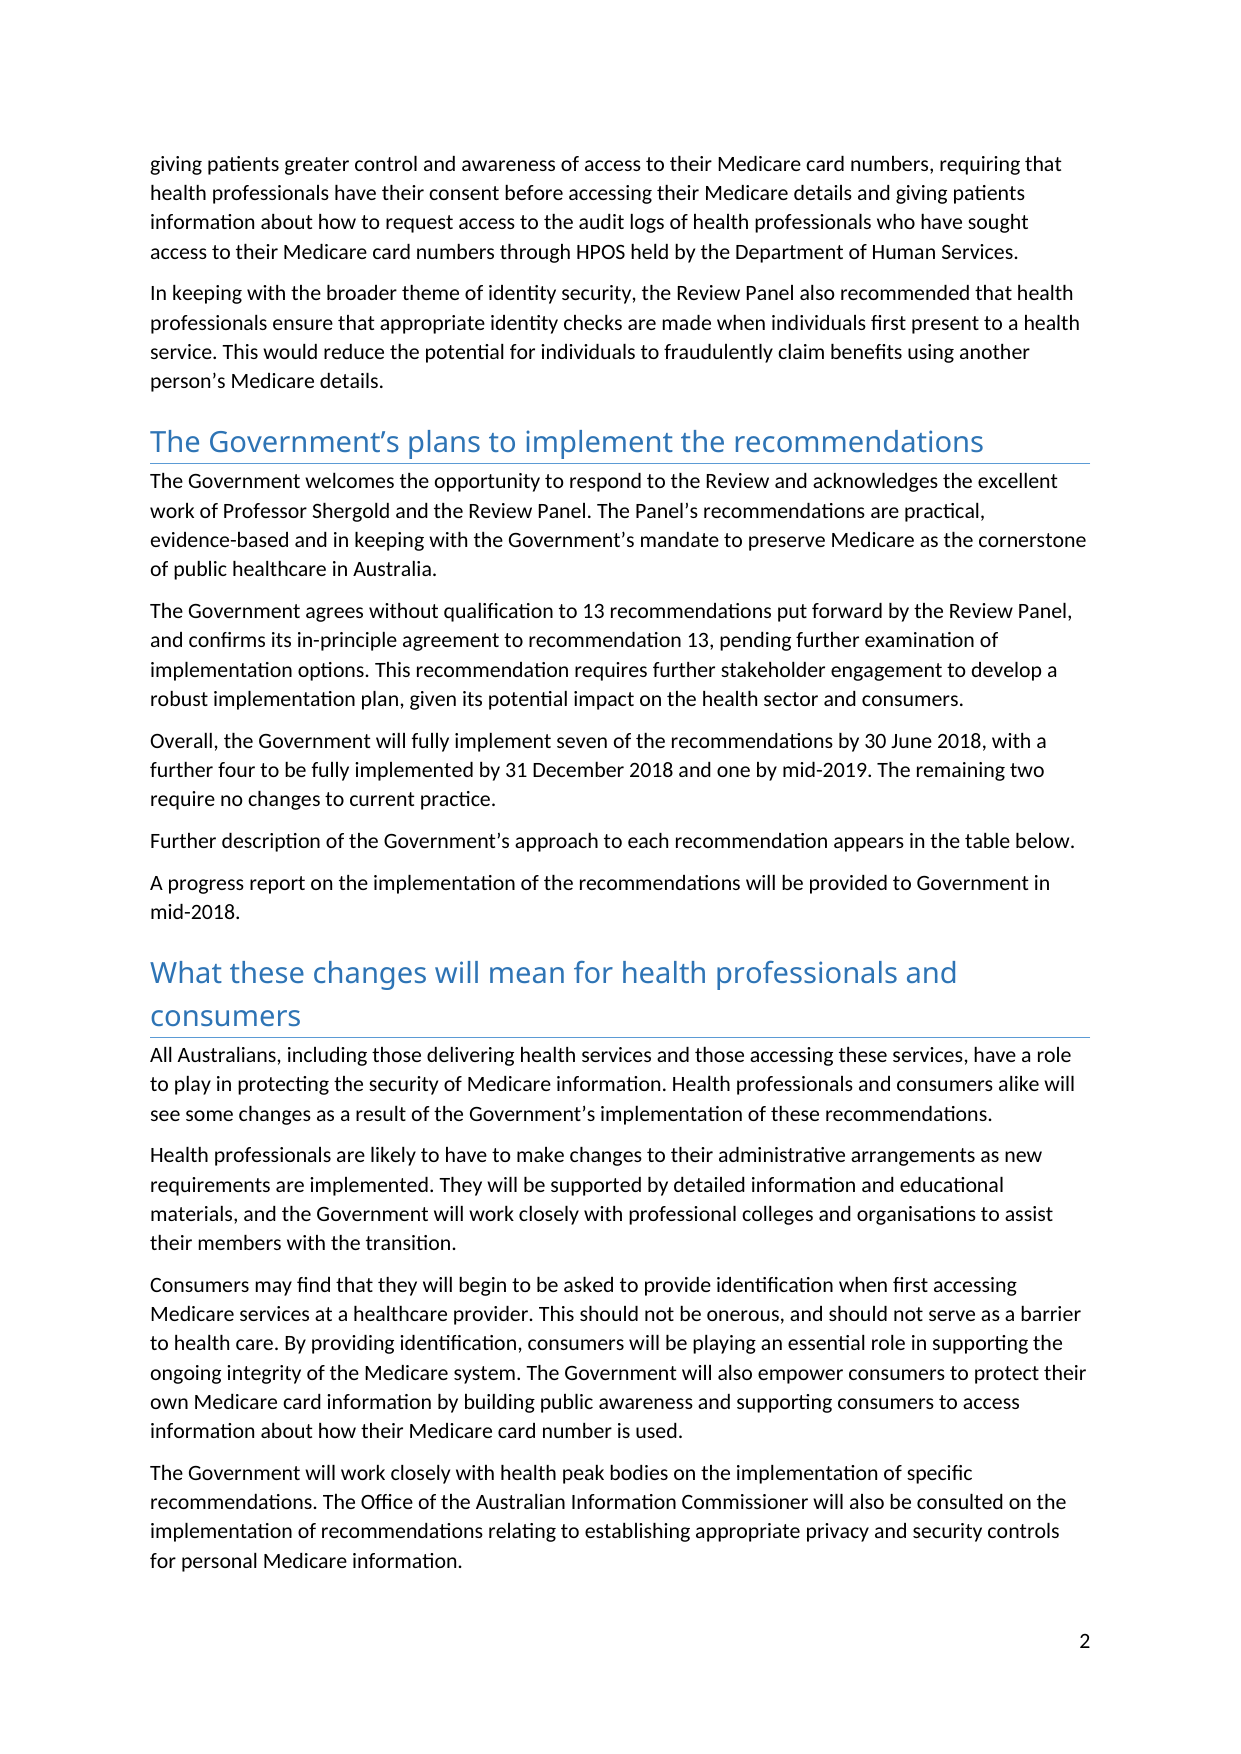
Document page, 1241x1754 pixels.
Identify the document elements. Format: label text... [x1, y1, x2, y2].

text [150, 150, 1090, 264]
text The Government welcomes the opportunity to respond to the Review and acknowledges the excellent work of Professor Shergold and the Review Panel. The Panel’s recommendations are practical, evidence-based and in keeping with the Government’s mandate to preserve Medicare as the cornerstone of public healthcare in Australia. [150, 468, 1090, 582]
text In keeping with the broader theme of identity security, the Review Panel also recommended that health professionals ensure that appropriate identity checks are made when individuals first present to a health service. This would reduce the potential for individuals to fraudulently claim benefits using another person’s Medicare details. [150, 279, 1090, 394]
text Consumers may find that they will begin to be asked to provide identification when first accessing Medicare services at a healthcare provider. This should not be onerous, and should not serve as a barrier to health care. By providing identification, consumers will be playing an essential role in supporting the ongoing integrity of the Medicare system. The Government will also empower consumers to protect their own Medicare card information by building public awareness and supporting consumers to access information about how their Medicare card number is used. [150, 1271, 1090, 1444]
text The Government will work closely with health peak bodies on the implementation of specific recommendations. The Office of the Australian Information Commissioner will also be consulted on the implementation of recommendations relating to establishing appropriate privacy and security controls for personal Medicare information. [150, 1459, 1090, 1574]
text A progress report on the implementation of the recommendations will be provided to Government in mid-2018. [150, 869, 1090, 925]
subtitle The Government’s plans to implement the recommendations [150, 422, 1090, 463]
text Further description of the Government’s approach to each recommendation appears in the table below. [150, 827, 1090, 854]
text All Australians, including those delivering health services and those accessing these services, have a role to play in protecting the security of Medicare information. Health professionals and consumers alike will see some changes as a result of the Government’s implementation of these recommendations. [150, 1041, 1090, 1126]
text The Government agrees without qualification to 13 recommendations put forward by the Review Panel, and confirms its in-principle agreement to recommendation 13, pending further examination of implementation options. This recommendation requires further stakeholder engagement to develop a robust implementation plan, given its potential impact on the health sector and consumers. [150, 597, 1090, 712]
subtitle What these changes will mean for health professionals and consumers [150, 952, 1090, 1037]
text Health professionals are likely to have to make changes to their administrative arrangements as new requirements are implemented. They will be supported by detailed information and educational materials, and the Government will work closely with professional colleges and organisations to assist their members with the transition. [150, 1141, 1090, 1256]
text Overall, the Government will fully implement seven of the recommendations by 30 June 2018, with a further four to be fully implemented by 31 December 2018 and one by mid-2019. The remaining two require no changes to current practice. [150, 727, 1090, 812]
